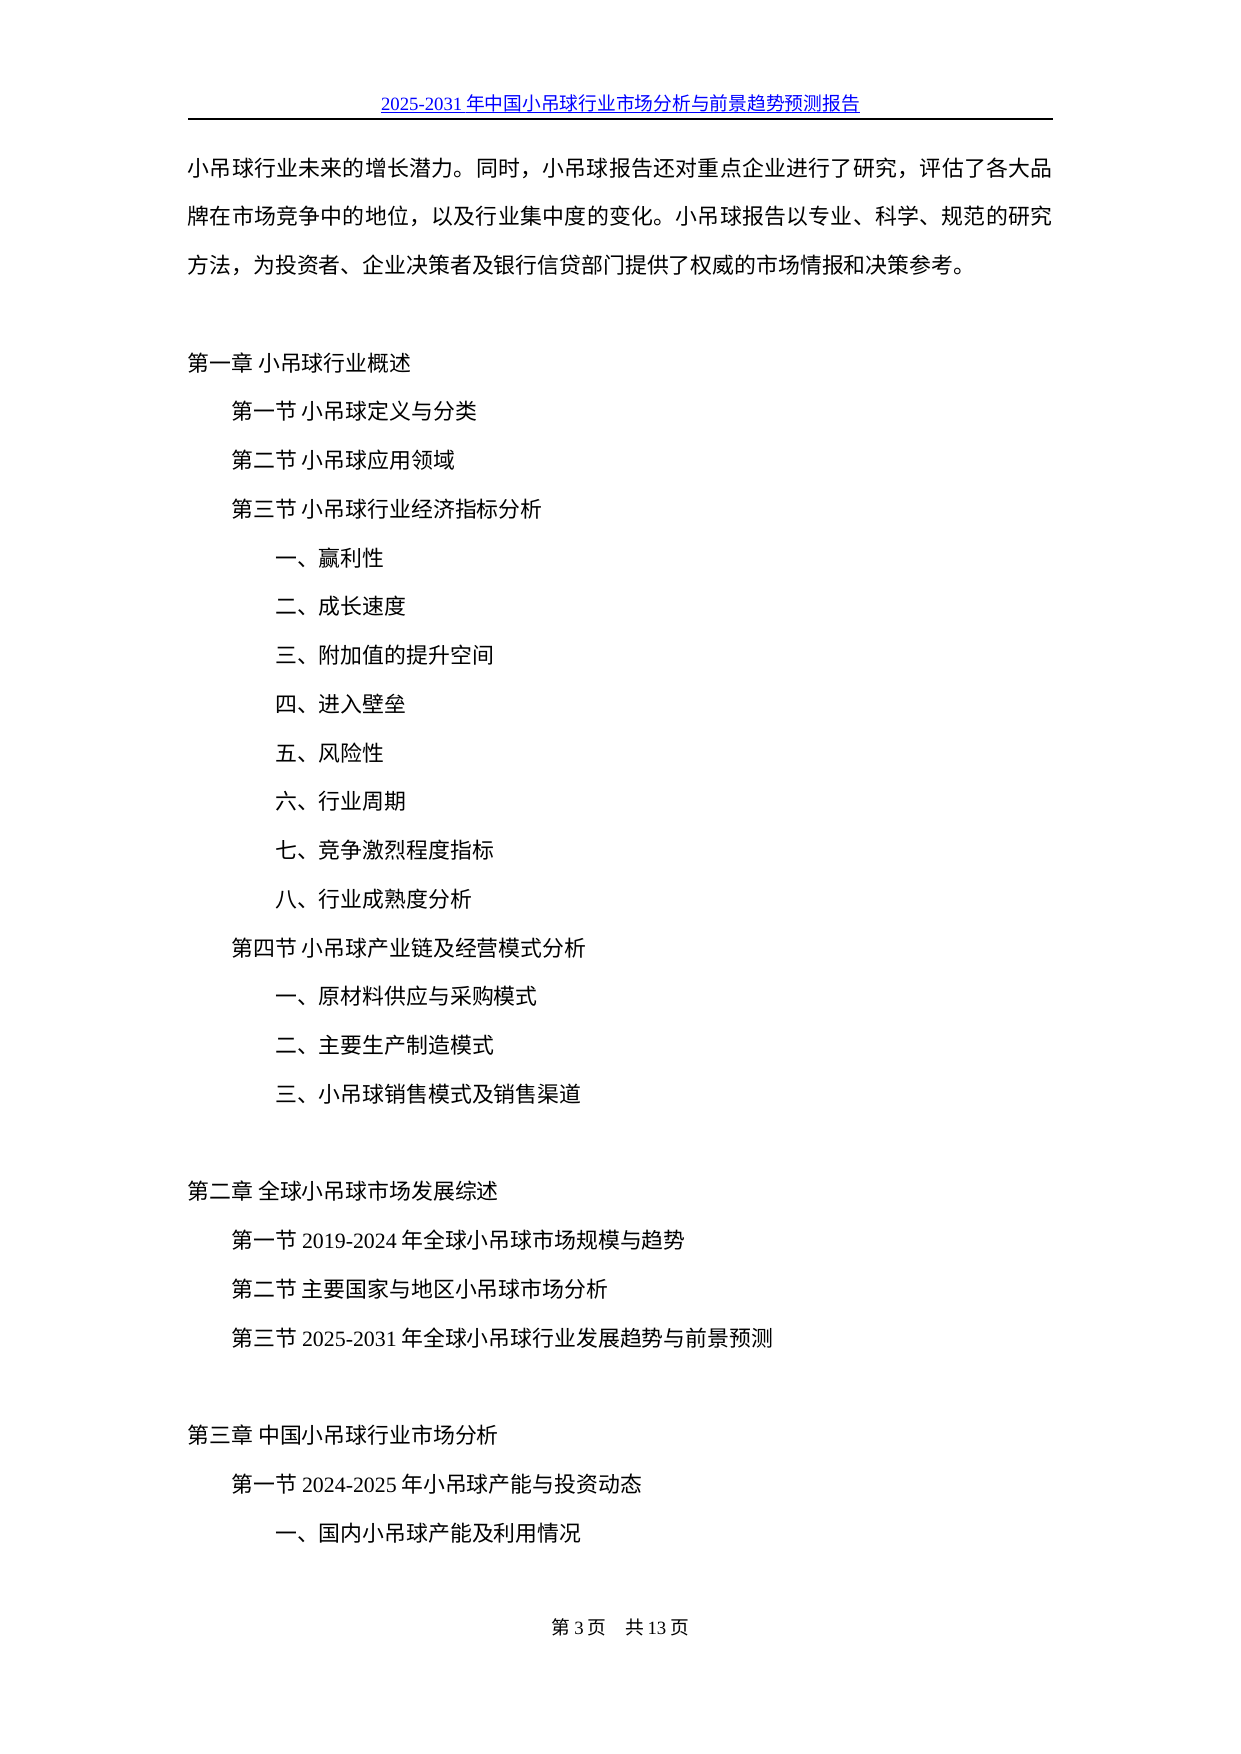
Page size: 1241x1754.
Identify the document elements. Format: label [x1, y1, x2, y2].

text [187, 150, 1053, 1548]
